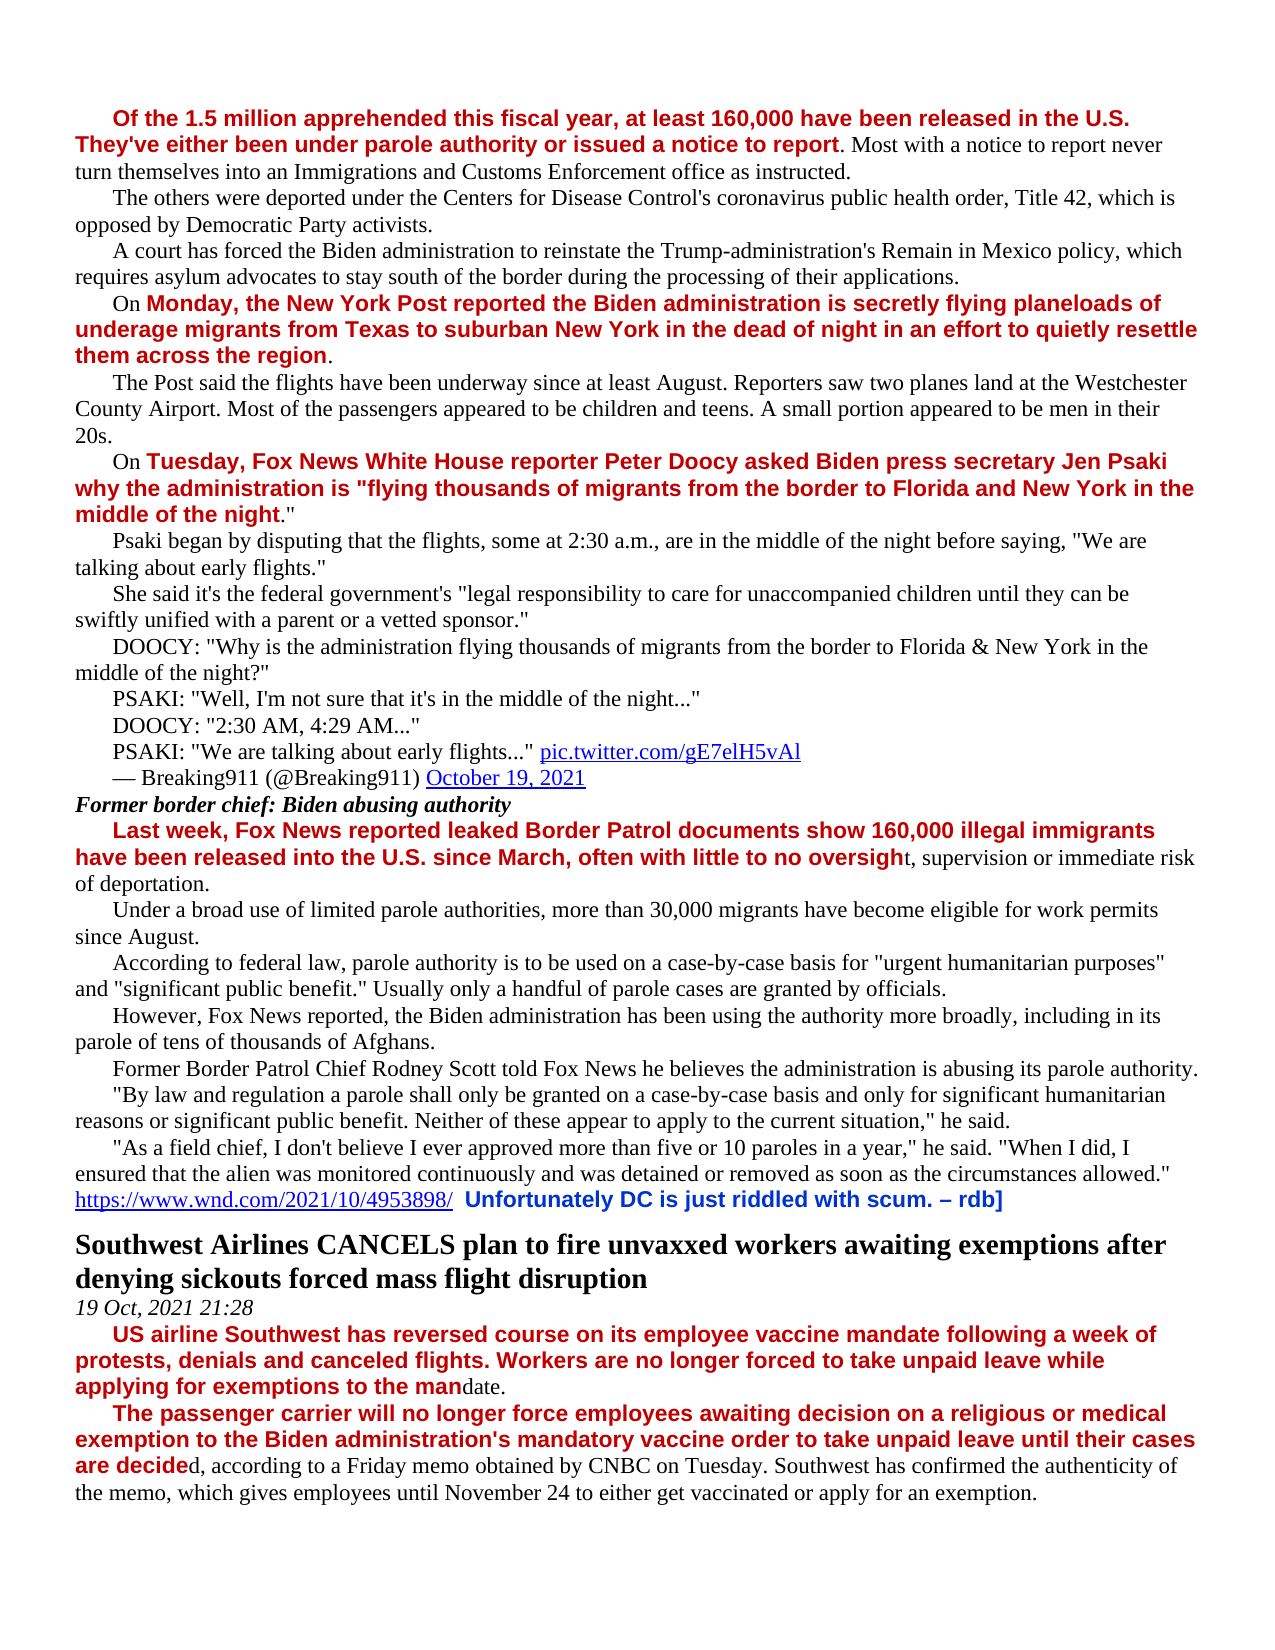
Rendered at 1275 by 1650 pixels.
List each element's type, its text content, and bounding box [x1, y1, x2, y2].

text https://www.wnd.com/2021/10/4953898/ Unfortunately DC is just riddled with scum. – rdb] [75, 1186, 1200, 1213]
text US airline Southwest has reversed course on its employee vaccine mandate following a week of protests, denials and canceled flights. Workers are no longer forced to take unpaid leave while applying for exemptions to the mandate. [75, 1321, 1200, 1400]
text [75, 105, 1200, 1186]
text 19 Oct, 2021 21:28 [75, 1294, 1200, 1321]
text Southwest Airlines CANCELS plan to fire unvaxxed workers awaiting exemptions after denying sickouts forced mass flight disruption [75, 1227, 1200, 1294]
text The passenger carrier will no longer force employees awaiting decision on a religious or medical exemption to the Biden administration's mandatory vaccine order to take unpaid leave until their cases are decided, according to a Friday memo obtained by CNBC on Tuesday. Southwest has confirmed the authenticity of the memo, which gives employees until November 24 to either get vaccinated or apply for an exemption. [75, 1400, 1200, 1505]
